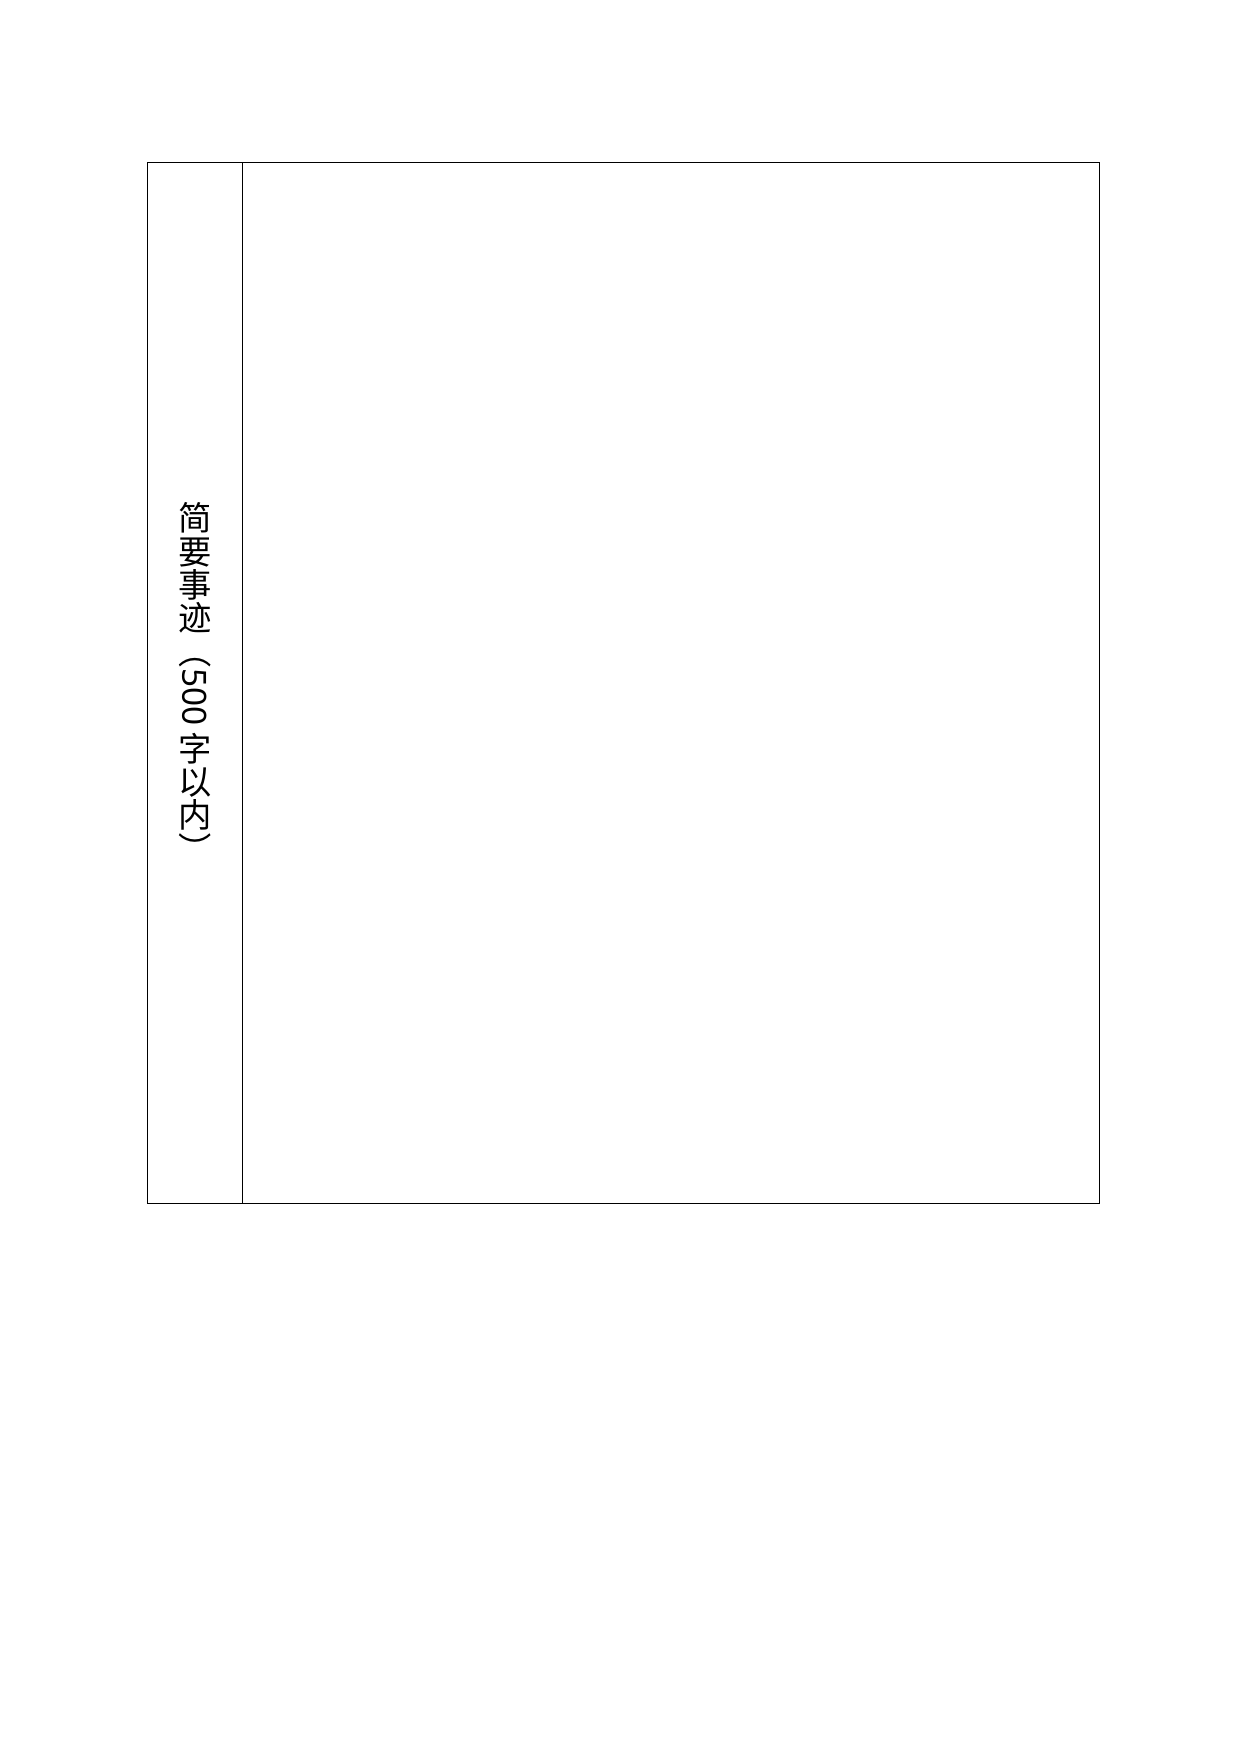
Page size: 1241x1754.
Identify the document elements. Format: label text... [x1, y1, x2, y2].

table_cell [243, 163, 1099, 1203]
table_cell 简要事迹（500字以内） [148, 163, 242, 1203]
